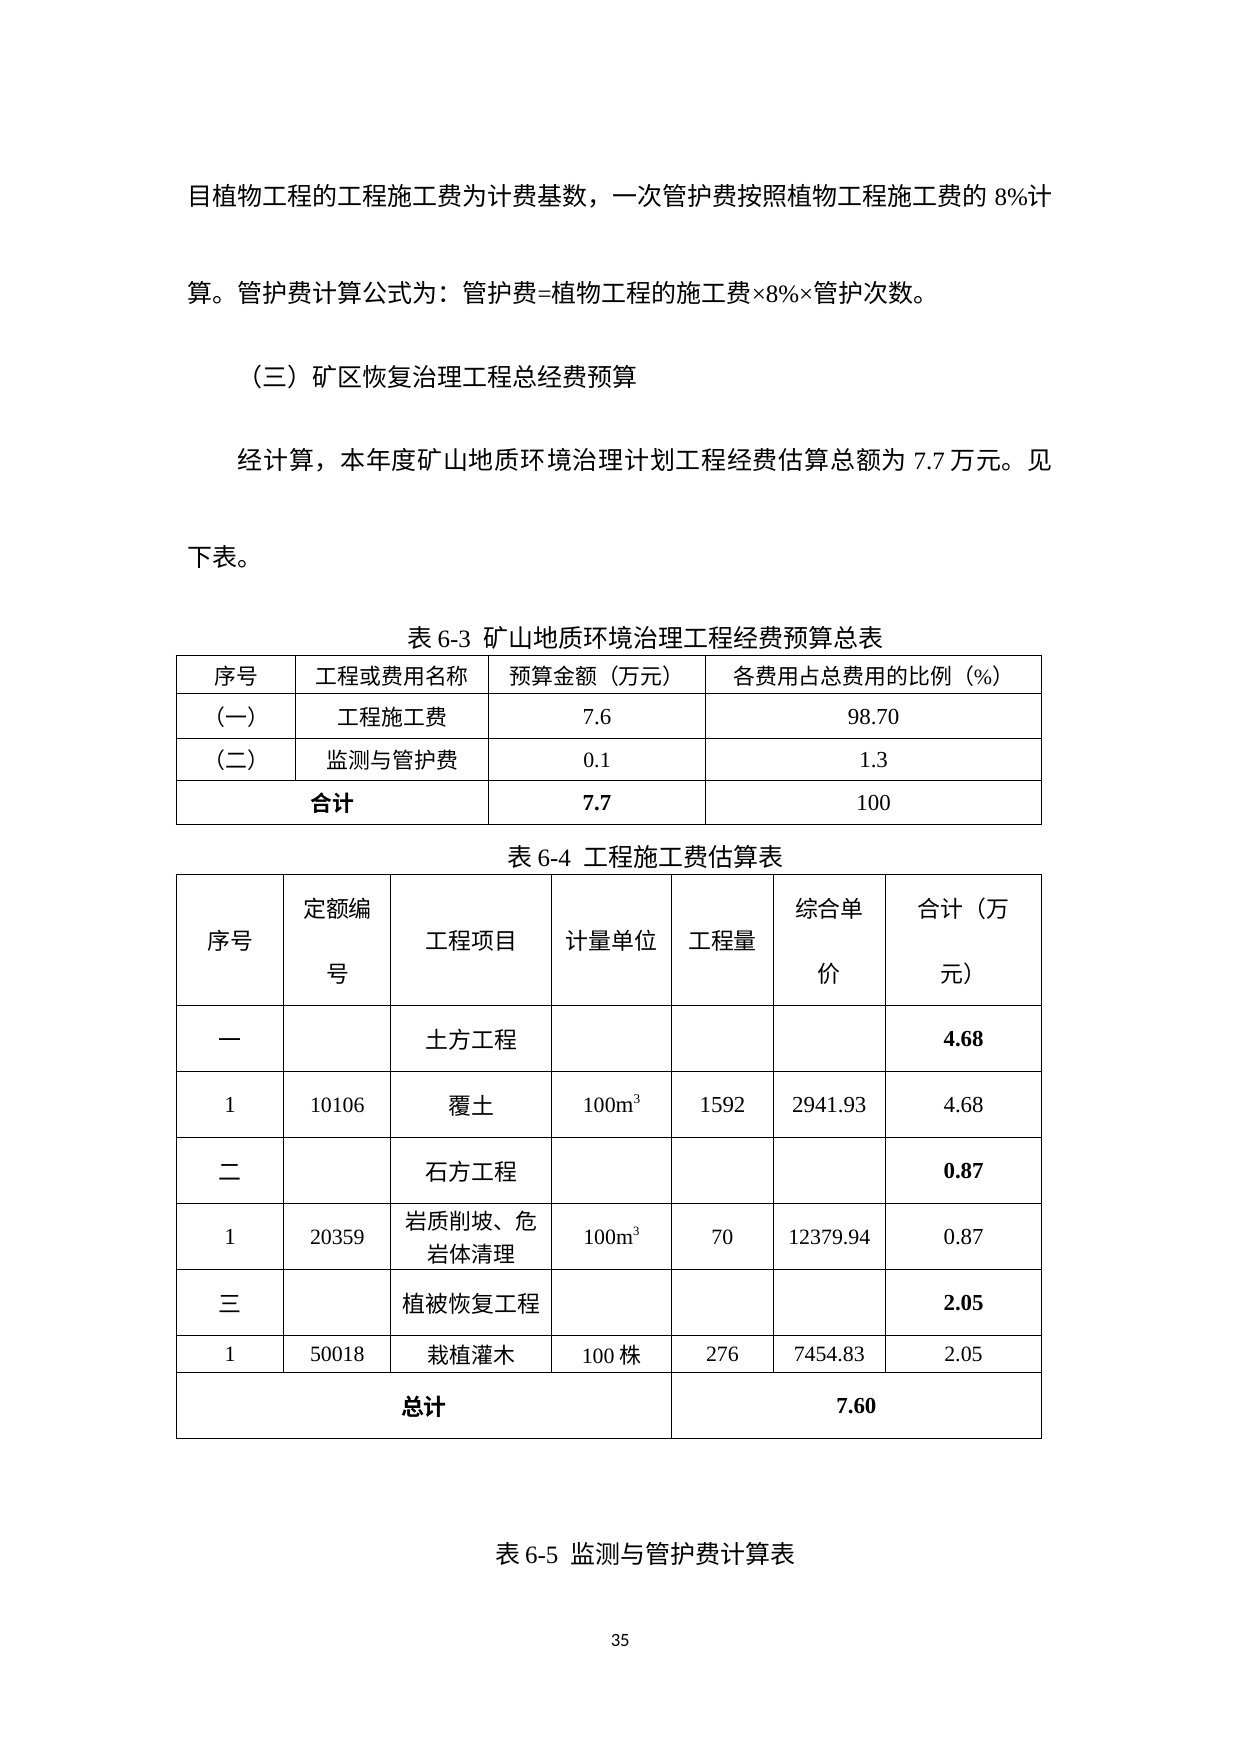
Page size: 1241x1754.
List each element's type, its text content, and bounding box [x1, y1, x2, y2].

table_cell 2.05 [886, 1336, 1041, 1372]
table_cell [284, 1006, 390, 1071]
table_cell [672, 1006, 773, 1071]
table_cell [774, 1270, 885, 1335]
table_cell 一 [177, 1006, 283, 1071]
table_cell 工程施工费 [296, 694, 488, 738]
table_cell 4.68 [886, 1006, 1041, 1071]
text 表6-4 工程施工费估算表 [187, 837, 1053, 874]
table_cell 70 [672, 1204, 773, 1269]
table_cell 监测与管护费 [296, 739, 488, 780]
text 表6-5 监测与管护费计算表 [187, 1534, 1053, 1570]
table_cell 合计 [177, 781, 488, 824]
table_cell 7454.83 [774, 1336, 885, 1372]
table_cell [552, 1270, 671, 1335]
table_cell 总计 [177, 1373, 671, 1438]
table_header 工程项目 [391, 875, 551, 1005]
table_cell 0.87 [886, 1138, 1041, 1203]
table_header 序号 [177, 875, 283, 1005]
table_cell [284, 1138, 390, 1203]
table_header 序号 [177, 656, 295, 693]
table_cell 岩质削坡、危岩体清理 [391, 1204, 551, 1269]
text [187, 162, 1053, 324]
table_cell 植被恢复工程 [391, 1270, 551, 1335]
table_cell 276 [672, 1336, 773, 1372]
table_cell 2.05 [886, 1270, 1041, 1335]
table_cell [552, 1138, 671, 1203]
table_cell 二 [177, 1138, 283, 1203]
table_cell 1 [177, 1072, 283, 1137]
table_header 综合单价 [774, 875, 885, 1005]
table_cell 2941.93 [774, 1072, 885, 1137]
table_cell [552, 1006, 671, 1071]
text 表6-3 矿山地质环境治理工程经费预算总表 [187, 619, 1053, 655]
table_cell 10106 [284, 1072, 390, 1137]
table_cell 0.1 [489, 739, 705, 780]
table_cell 100 [706, 781, 1041, 824]
table_cell 1 [177, 1336, 283, 1372]
table_cell 98.70 [706, 694, 1041, 738]
table_cell 7.6 [489, 694, 705, 738]
table_header 工程量 [672, 875, 773, 1005]
table_cell 4.68 [886, 1072, 1041, 1137]
table_cell [774, 1138, 885, 1203]
table_cell 50018 [284, 1336, 390, 1372]
table_cell [774, 1006, 885, 1071]
table_header 工程或费用名称 [296, 656, 488, 693]
table_cell 7.60 [672, 1373, 1041, 1438]
text 经计算，本年度矿山地质环境治理计划工程经费估算总额为7.7万元。见下表。 [187, 426, 1053, 588]
table_cell 100m3 [552, 1204, 671, 1269]
table_cell 100m3 [552, 1072, 671, 1137]
table_header 定额编号 [284, 875, 390, 1005]
table_cell 三 [177, 1270, 283, 1335]
table_cell [284, 1270, 390, 1335]
table_header 预算金额（万元） [489, 656, 705, 693]
table_cell 12379.94 [774, 1204, 885, 1269]
table_header 合计（万元） [886, 875, 1041, 1005]
table_cell 7.7 [489, 781, 705, 824]
table_cell （一） [177, 694, 295, 738]
table_cell [672, 1138, 773, 1203]
table_cell 覆土 [391, 1072, 551, 1137]
table_cell 1592 [672, 1072, 773, 1137]
table_header 计量单位 [552, 875, 671, 1005]
table_cell [672, 1270, 773, 1335]
table_header 各费用占总费用的比例（%） [706, 656, 1041, 693]
table_cell （二） [177, 739, 295, 780]
table_cell 土方工程 [391, 1006, 551, 1071]
table_cell 100株 [552, 1336, 671, 1372]
table_cell 栽植灌木 [391, 1336, 551, 1372]
table_cell 1 [177, 1204, 283, 1269]
table_cell 20359 [284, 1204, 390, 1269]
table_cell 0.87 [886, 1204, 1041, 1269]
text （三）矿区恢复治理工程总经费预算 [187, 343, 1053, 408]
table_cell 1.3 [706, 739, 1041, 780]
table_cell 石方工程 [391, 1138, 551, 1203]
